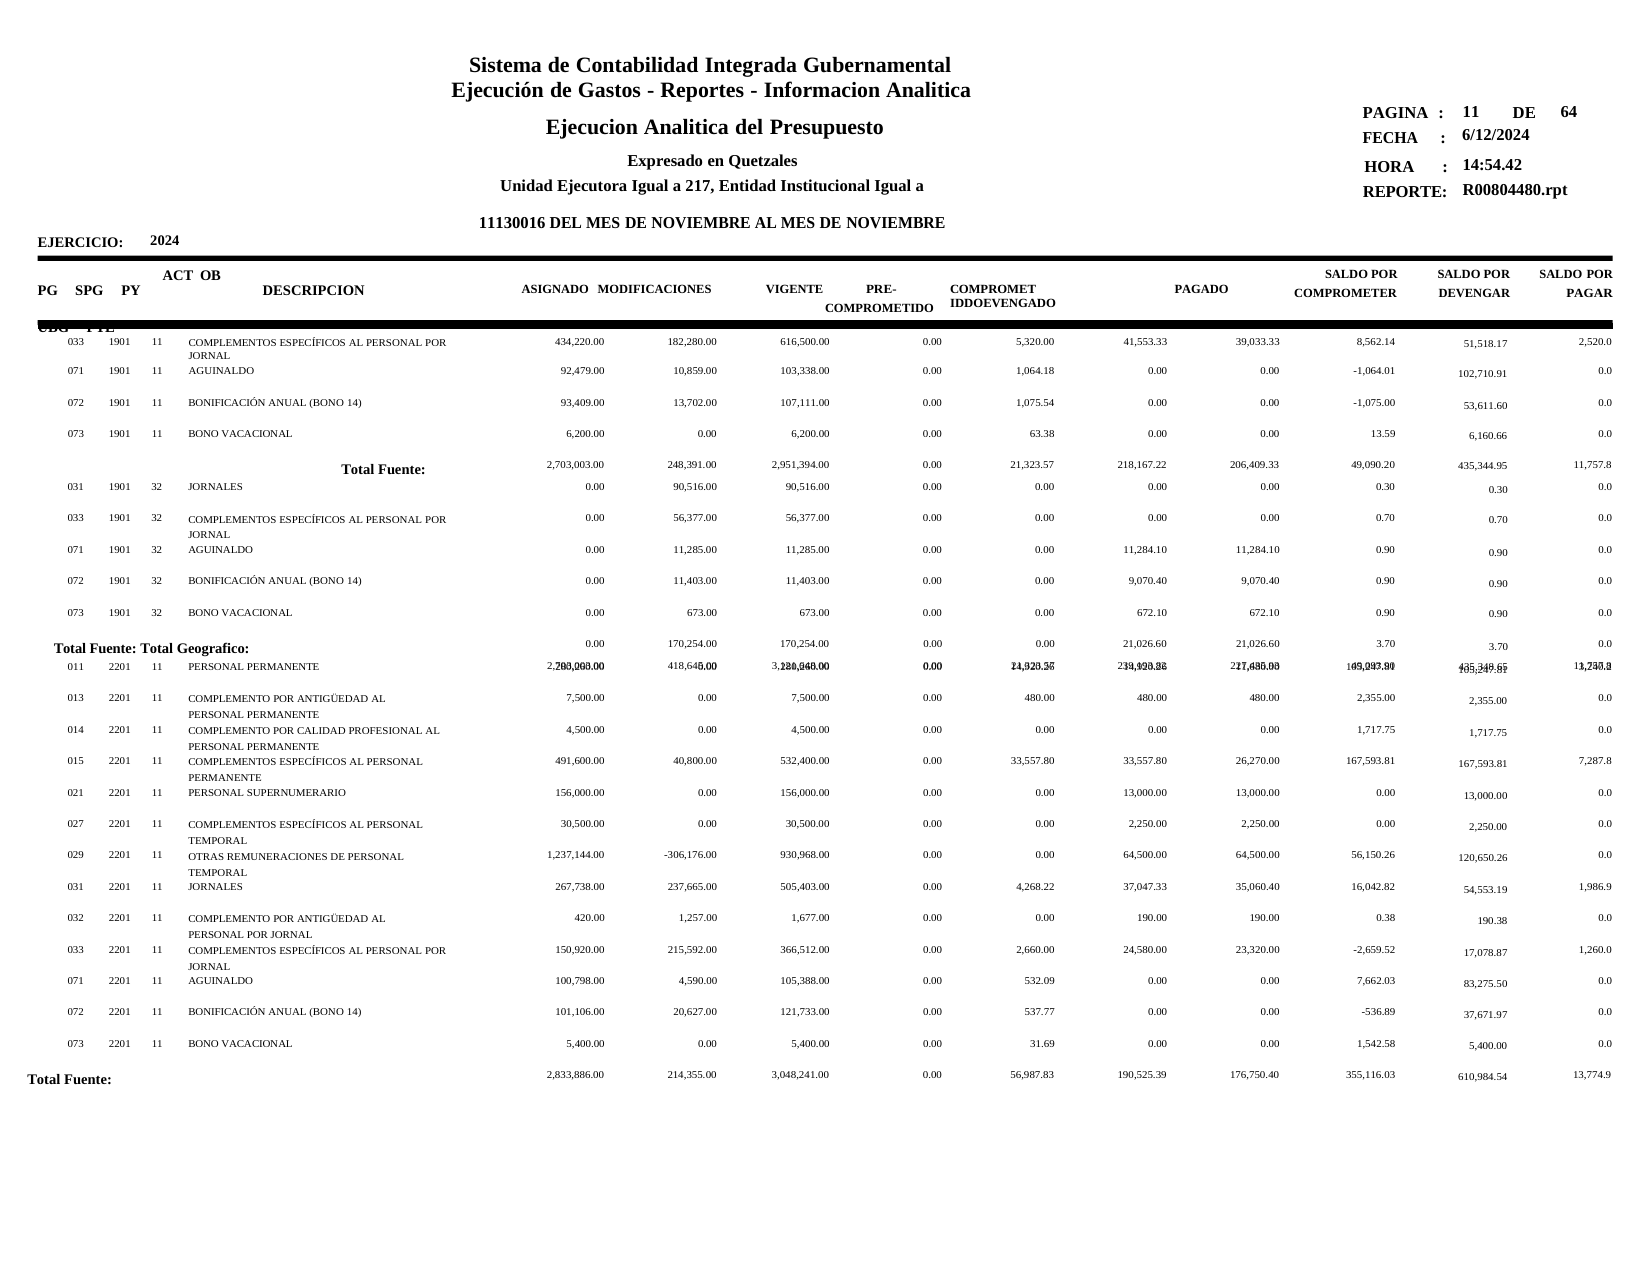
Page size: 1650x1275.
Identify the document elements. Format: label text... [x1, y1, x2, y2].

text Total Fuente: Total Geografico: [27, 640, 426, 657]
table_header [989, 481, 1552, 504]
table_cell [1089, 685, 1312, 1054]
text Expresado en Quetzales [468, 151, 957, 170]
text SALDO POR COMPROMETER [1294, 267, 1403, 300]
text R00804480.rpt [1462, 180, 1627, 199]
text SALDO POR DEVENGAR [1437, 267, 1516, 300]
text PRE- COMPROMETIDO [827, 282, 937, 315]
text Total Fuente: [341, 461, 1627, 477]
text DESCRIPCION ASIGNADO MODIFICACIONES [262, 281, 721, 298]
text ACT OB [162, 267, 225, 283]
text Unidad Ejecutora Igual a 217, Entidad Institucional Igual a 11130016 DEL MES DE NOVIEMBRE AL MES DE NOVIEMBRE [467, 176, 957, 232]
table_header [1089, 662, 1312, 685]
text HORA : REPORTE: [1362, 157, 1447, 201]
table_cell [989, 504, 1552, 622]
text VIGENTE [766, 282, 825, 296]
text PAGAR [1527, 286, 1613, 300]
text Total Fuente: [27, 1071, 1627, 1088]
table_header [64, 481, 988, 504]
text COMPROMETIDDOEVENGADO [950, 282, 1137, 310]
text PAGADO [1174, 282, 1233, 296]
text FECHA : 6/12/2024 [1362, 125, 1627, 147]
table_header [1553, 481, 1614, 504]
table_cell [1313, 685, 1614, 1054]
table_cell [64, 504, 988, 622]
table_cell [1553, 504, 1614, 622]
text EJERCICIO: 2024 [37, 232, 1627, 251]
text PG SPG PY UBG FTE [37, 323, 142, 336]
text PG SPG PY UBG FTE [37, 261, 142, 323]
text 14:54.42 [1462, 155, 1627, 174]
subtitle Ejecucion Analitica del Presupuesto [546, 114, 885, 139]
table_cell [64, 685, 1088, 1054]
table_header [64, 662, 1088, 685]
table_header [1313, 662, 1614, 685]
text SALDO POR [1527, 267, 1613, 281]
